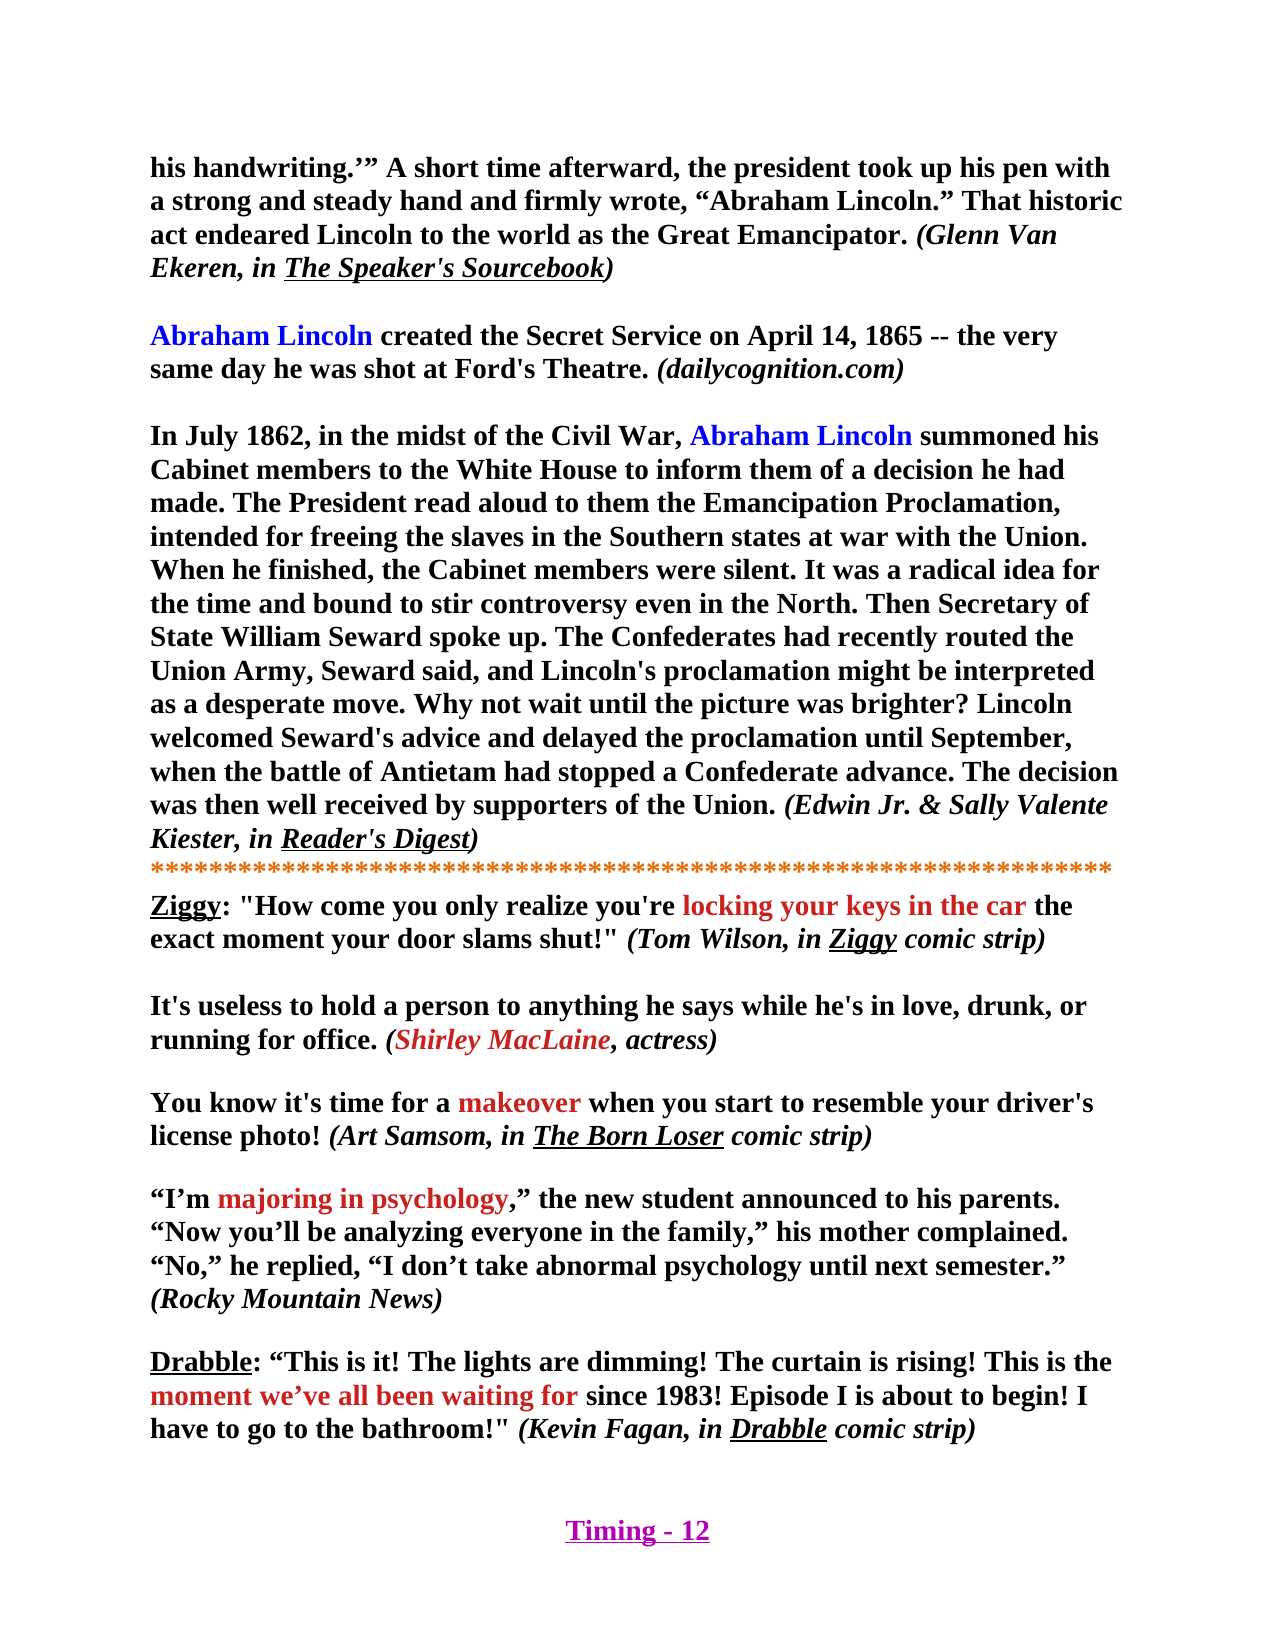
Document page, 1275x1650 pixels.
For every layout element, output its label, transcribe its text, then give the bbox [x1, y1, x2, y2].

text “I’m majoring in psychology,” the new student announced to his parents. “Now you’ll be analyzing everyone in the family,” his mother complained. “No,” he replied, “I don’t take abnormal psychology until next semester.” (Rocky Mountain News) [150, 1181, 1125, 1315]
text It's useless to hold a person to anything he says while he's in love, drunk, or running for office. (Shirley MacLaine, actress) [150, 988, 1125, 1056]
text Ziggy: "How come you only realize you're locking your keys in the car the exact moment your door slams shut!" (Tom Wilson, in Ziggy comic strip) [150, 888, 1125, 955]
text Abraham Lincoln created the Secret Service on April 14, 1865 -- the very same day he was shot at Ford's Theatre. (dailycognition.com) [150, 318, 1125, 385]
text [150, 150, 1125, 284]
text You know it's time for a makeover when you start to resemble your driver's license photo! (Art Samsom, in The Born Loser comic strip) [150, 1085, 1125, 1152]
text Drabble: “This is it! The lights are dimming! The curtain is rising! This is the moment we’ve all been waiting for since 1983! Episode I is about to begin! I have to go to the bathroom!" (Kevin Fagan, in Drabble comic strip) [150, 1344, 1125, 1445]
text In July 1862, in the midst of the Civil War, Abraham Lincoln summoned his Cabinet members to the White House to inform them of a decision he had made. The President read aloud to them the Emancipation Proclamation, intended for freeing the slaves in the Southern states at war with the Union. When he finished, the Cabinet members were silent. It was a radical idea for the time and bound to stir controversy even in the North. Then Secretary of State William Seward spoke up. The Confederates had recently routed the Union Army, Seward said, and Lincoln's proclamation might be interpreted as a desperate move. Why not wait until the picture was brighter? Lincoln welcomed Seward's advice and delayed the proclamation until September, when the battle of Antietam had stopped a Confederate advance. The decision was then well received by supporters of the Union. (Edwin Jr. & Sally Valente Kiester, in Reader's Digest) [150, 418, 1125, 854]
text ****************************************************************** [150, 854, 1125, 888]
